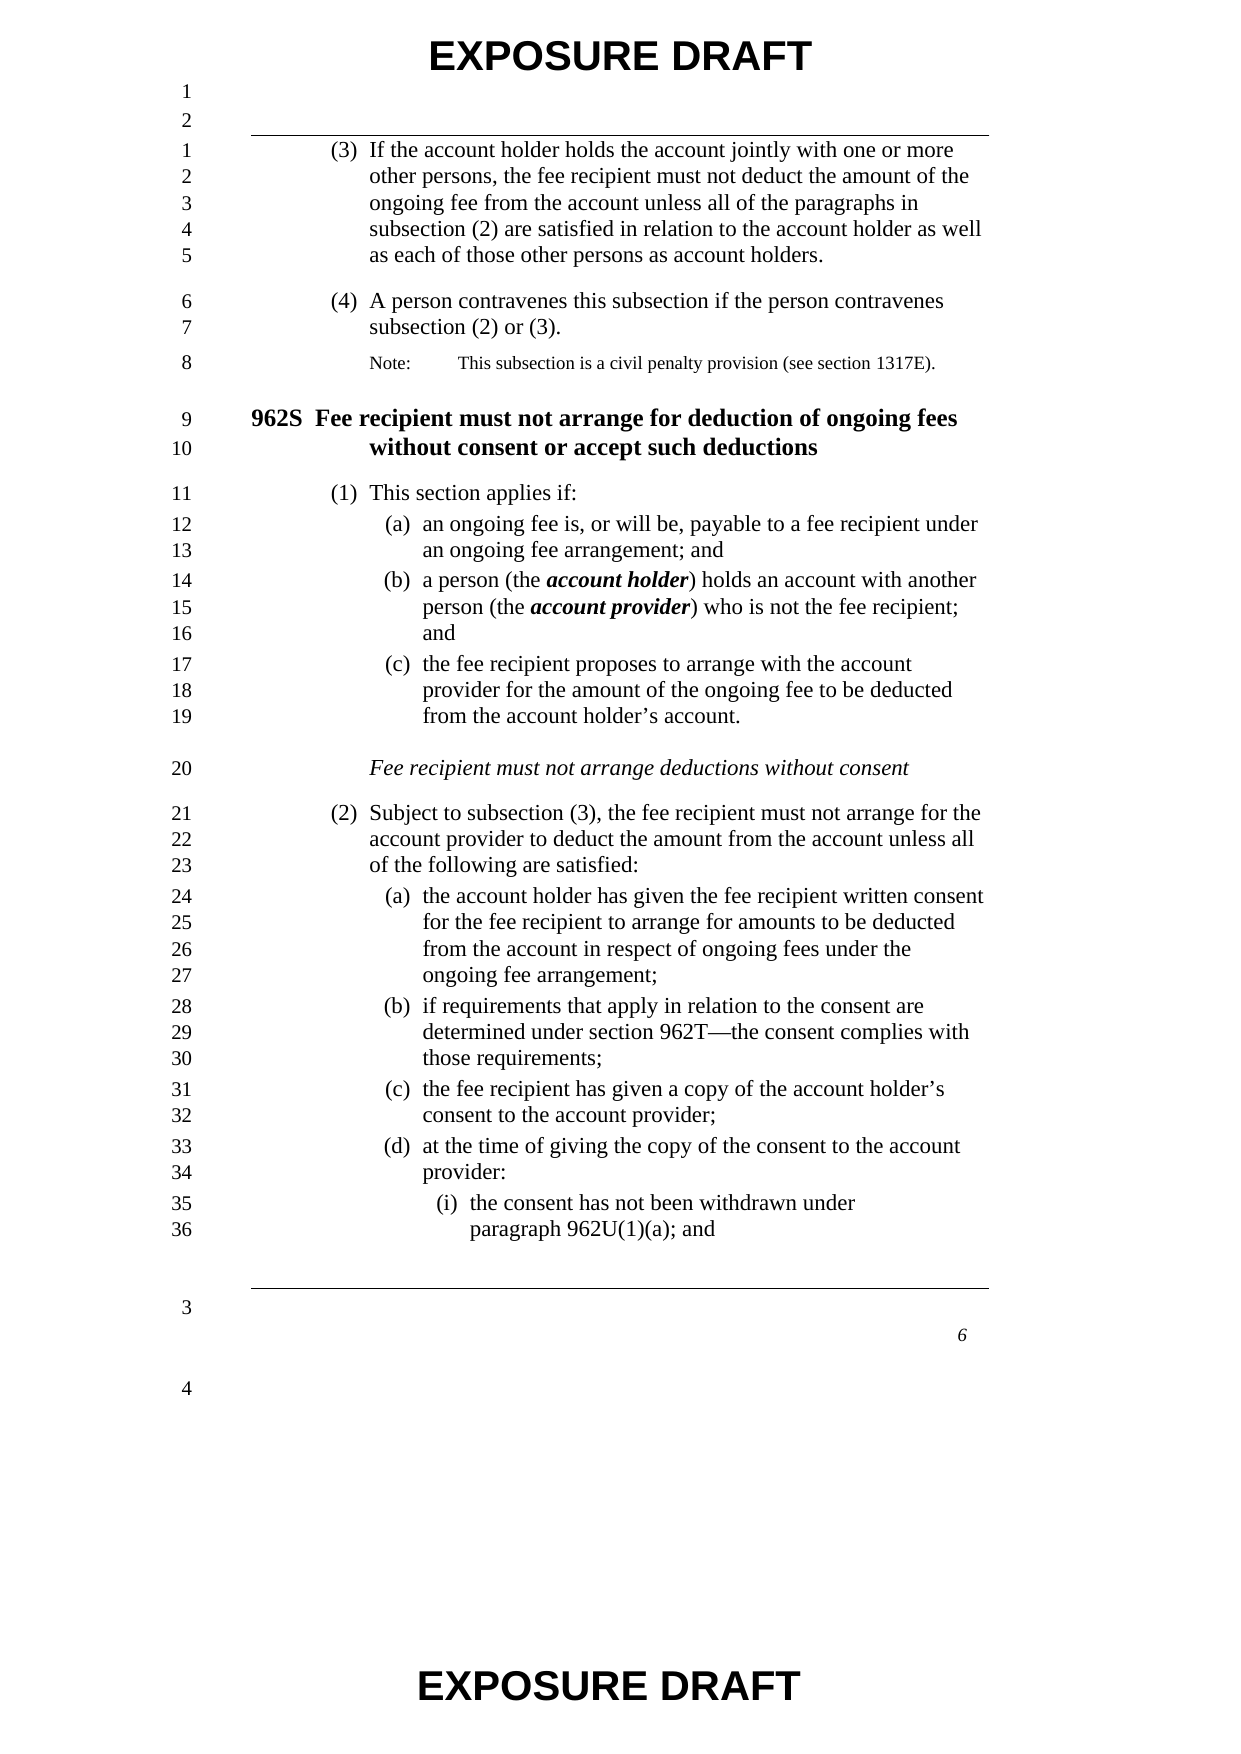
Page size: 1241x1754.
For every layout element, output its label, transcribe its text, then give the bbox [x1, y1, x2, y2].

text (i) the consent has not been withdrawn under paragraph 962U(1)(a); and [251, 1189, 989, 1241]
text (a) an ongoing fee is, or will be, payable to a fee recipient under an ongoing fee arrangement; and [251, 509, 989, 562]
text (c) the fee recipient has given a copy of the account holder’s consent to the account provider; [251, 1075, 989, 1128]
text (1) This section applies if: [251, 479, 989, 505]
text (a) the account holder has given the fee recipient written consent for the fee recipient to arrange for amounts to be deducted from the account in respect of ongoing fees under the ongoing fee arrangement; [251, 882, 989, 987]
text (3) If the account holder holds the account jointly with one or more other persons, the fee recipient must not deduct the amount of the ongoing fee from the account unless all of the paragraphs in subsection (2) are satisfied in relation to the account holder as well as each of those other persons as account holders. [251, 136, 989, 268]
text Note: This subsection is a civil penalty provision (see section 1317E). [369, 352, 989, 374]
text (c) the fee recipient proposes to arrange with the account provider for the amount of the ongoing fee to be deducted from the account holder’s account. [251, 650, 989, 729]
text (2) Subject to subsection (3), the fee recipient must not arrange for the account provider to deduct the amount from the account unless all of the following are satisfied: [251, 799, 989, 878]
text 962S Fee recipient must not arrange for deduction of ongoing fees without consent or accept such deductions [251, 403, 989, 460]
text Fee recipient must not arrange deductions without consent [369, 754, 989, 780]
text (d) at the time of giving the copy of the consent to the account provider: [251, 1132, 989, 1184]
text (b) a person (the account holder) holds an account with another person (the account provider) who is not the fee recipient; and [251, 566, 989, 646]
text (b) if requirements that apply in relation to the consent are determined under section 962T—the consent complies with those requirements; [251, 992, 989, 1071]
text (4) A person contravenes this subsection if the person contravenes subsection (2) or (3). [251, 287, 989, 339]
